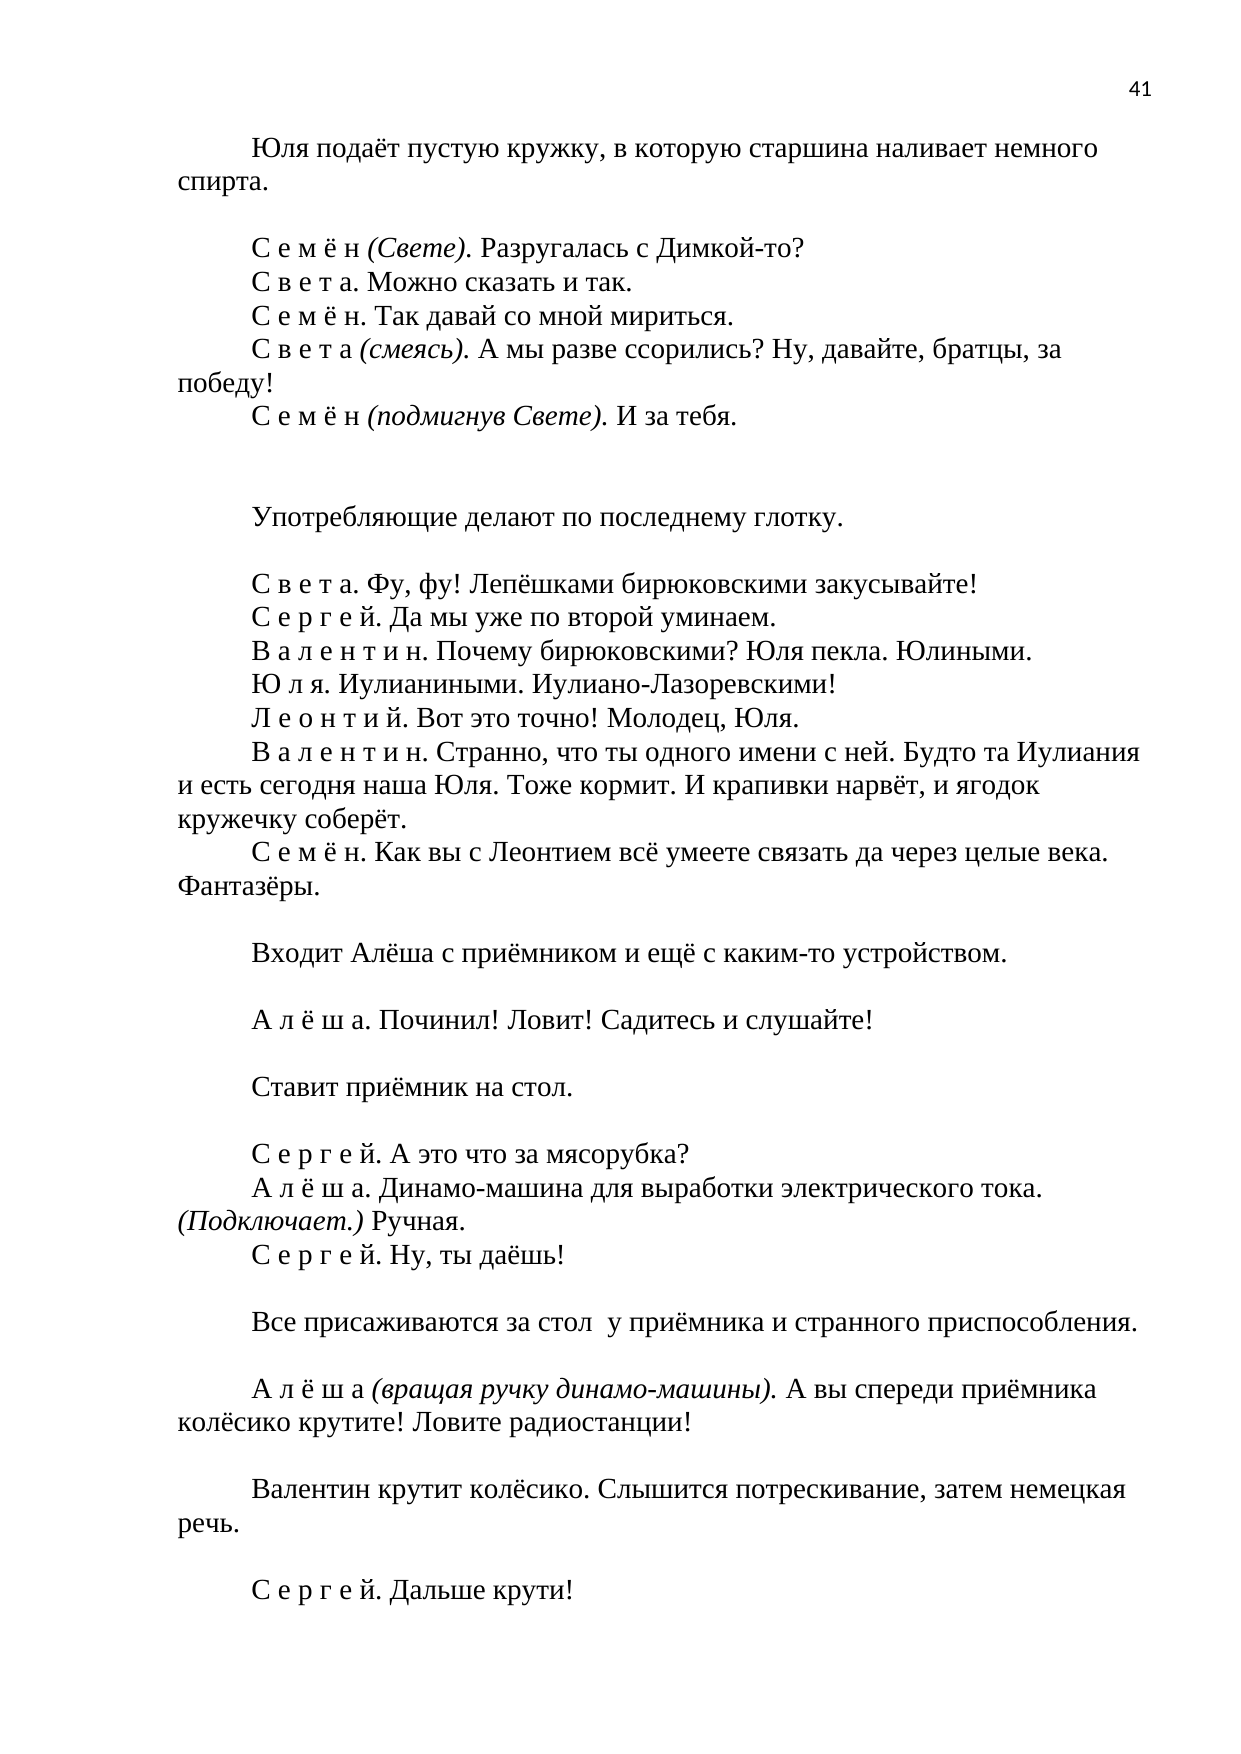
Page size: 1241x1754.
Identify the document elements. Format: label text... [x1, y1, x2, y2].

text С е м ё н (Свете). Разругалась с Димкой-то? [177, 231, 1152, 264]
text С е м ё н. Как вы с Леонтием всё умеете связать да через целые века. Фантазёры. [177, 834, 1152, 901]
text С е м ё н (подмигнув Свете). И за тебя. [177, 398, 1152, 432]
text Употребляющие делают по последнему глотку. [177, 499, 1152, 532]
text Ю л я. Иулианиными. Иулиано-Лазоревскими! [177, 667, 1152, 700]
text Юля подаёт пустую кружку, в которую старшина наливает немного спирта. [177, 130, 1152, 197]
text В а л е н т и н. Почему бирюковскими? Юля пекла. Юлиными. [177, 633, 1152, 667]
text С в е т а (смеясь). А мы разве ссорились? Ну, давайте, братцы, за победу! [177, 331, 1152, 398]
text Все присаживаются за стол у приёмника и странного приспособления. [177, 1304, 1152, 1337]
text С в е т а. Фу, фу! Лепёшками бирюковскими закусывайте! [177, 566, 1152, 599]
text А л ё ш а (вращая ручку динамо-машины). А вы спереди приёмника колёсико крутите! Ловите радиостанции! [177, 1371, 1152, 1438]
text С е р г е й. Ну, ты даёшь! [177, 1237, 1152, 1270]
text С в е т а. Можно сказать и так. [177, 264, 1152, 298]
text Валентин крутит колёсико. Слышится потрескивание, затем немецкая речь. [177, 1472, 1152, 1539]
text С е р г е й. А это что за мясорубка? [177, 1136, 1152, 1170]
text С е р г е й. Дальше крути! [177, 1572, 1152, 1606]
text А л ё ш а. Починил! Ловит! Садитесь и слушайте! [177, 1002, 1152, 1036]
text Л е о н т и й. Вот это точно! Молодец, Юля. [177, 700, 1152, 734]
text С е м ё н. Так давай со мной мириться. [177, 298, 1152, 331]
text С е р г е й. Да мы уже по второй уминаем. [177, 599, 1152, 633]
text В а л е н т и н. Странно, что ты одного имени с ней. Будто та Иулиания и есть сегодня наша Юля. Тоже кормит. И крапивки нарвёт, и ягодок кружечку соберёт. [177, 734, 1152, 834]
text Ставит приёмник на стол. [177, 1069, 1152, 1103]
text Входит Алёша с приёмником и ещё с каким-то устройством. [177, 935, 1152, 968]
text А л ё ш а. Динамо-машина для выработки электрического тока. (Подключает.) Ручная. [177, 1170, 1152, 1237]
